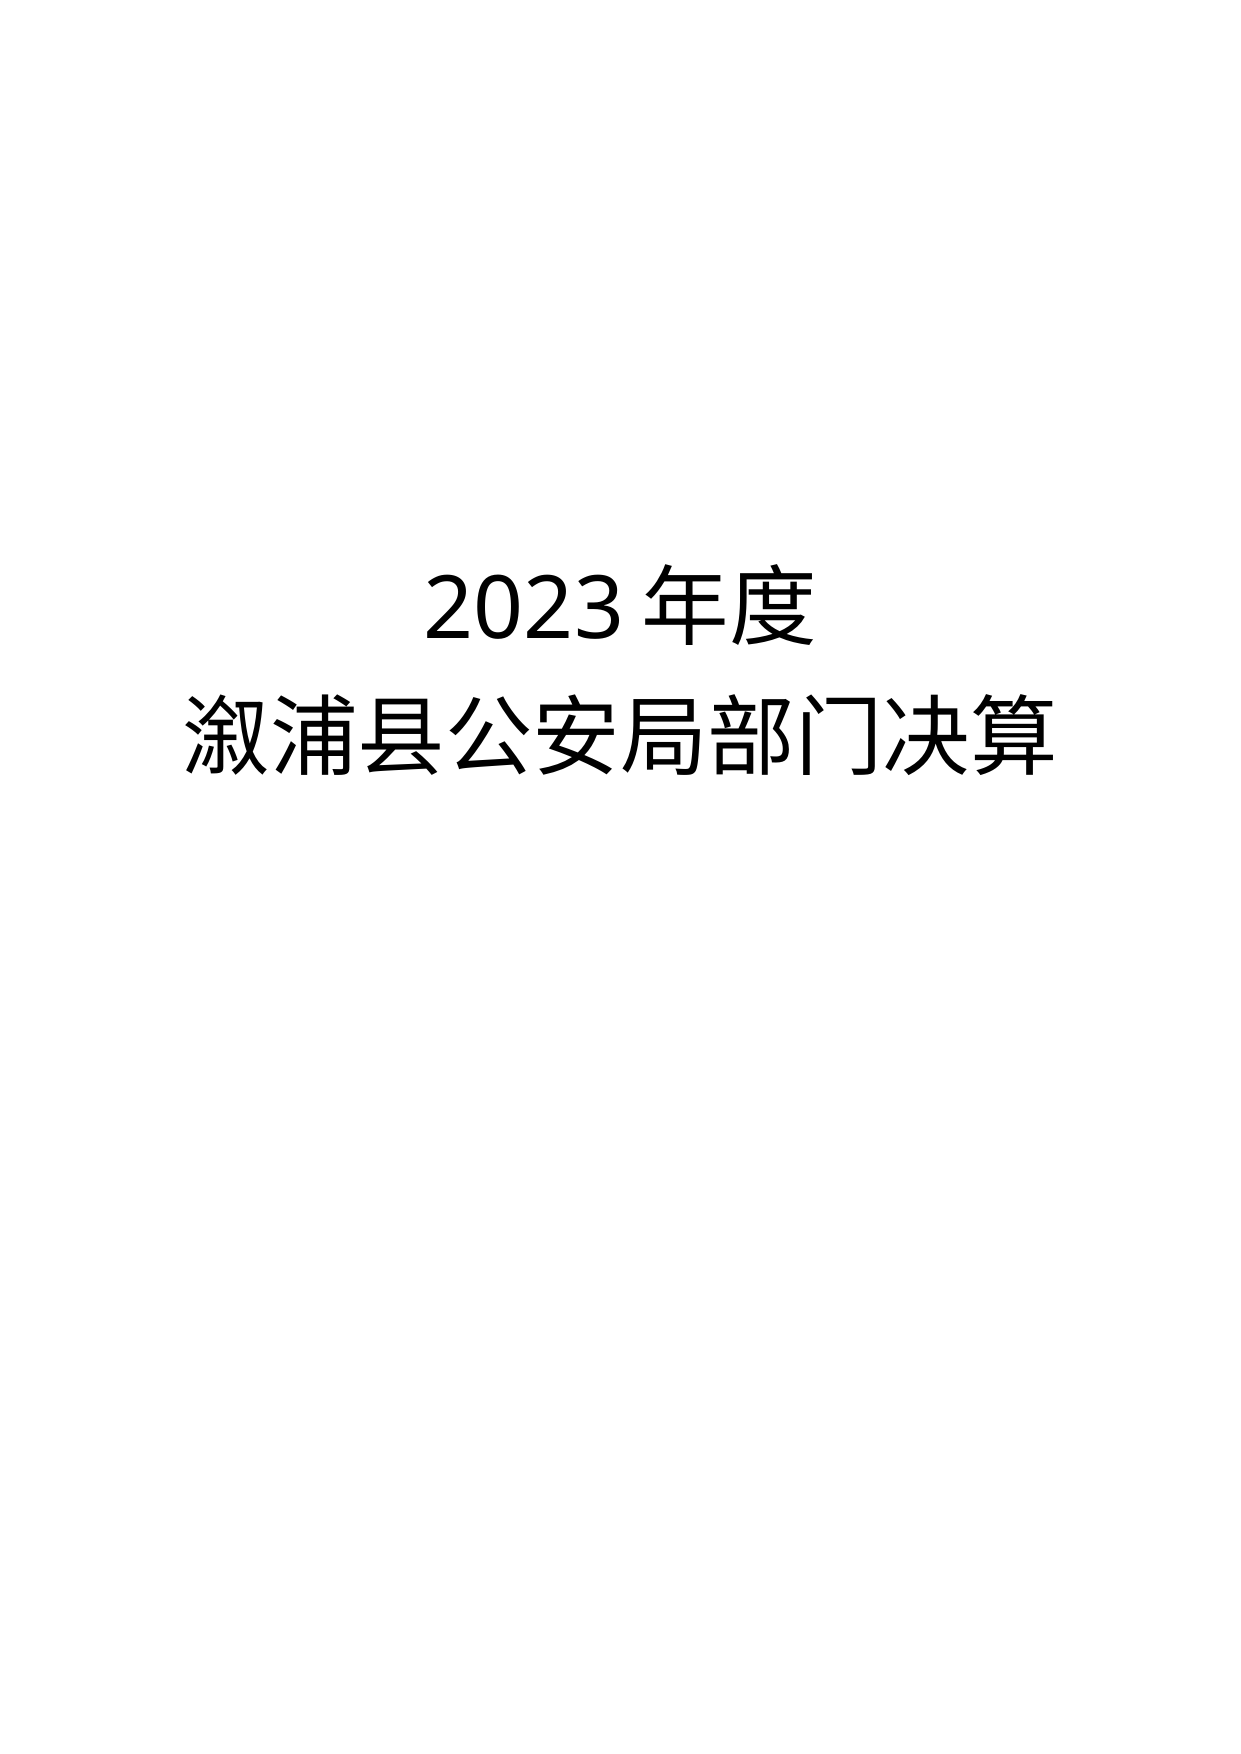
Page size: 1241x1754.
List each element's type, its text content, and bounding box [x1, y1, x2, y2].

text 溆浦县公安局部门决算 [75, 666, 1165, 796]
text 2023年度 [75, 536, 1165, 666]
